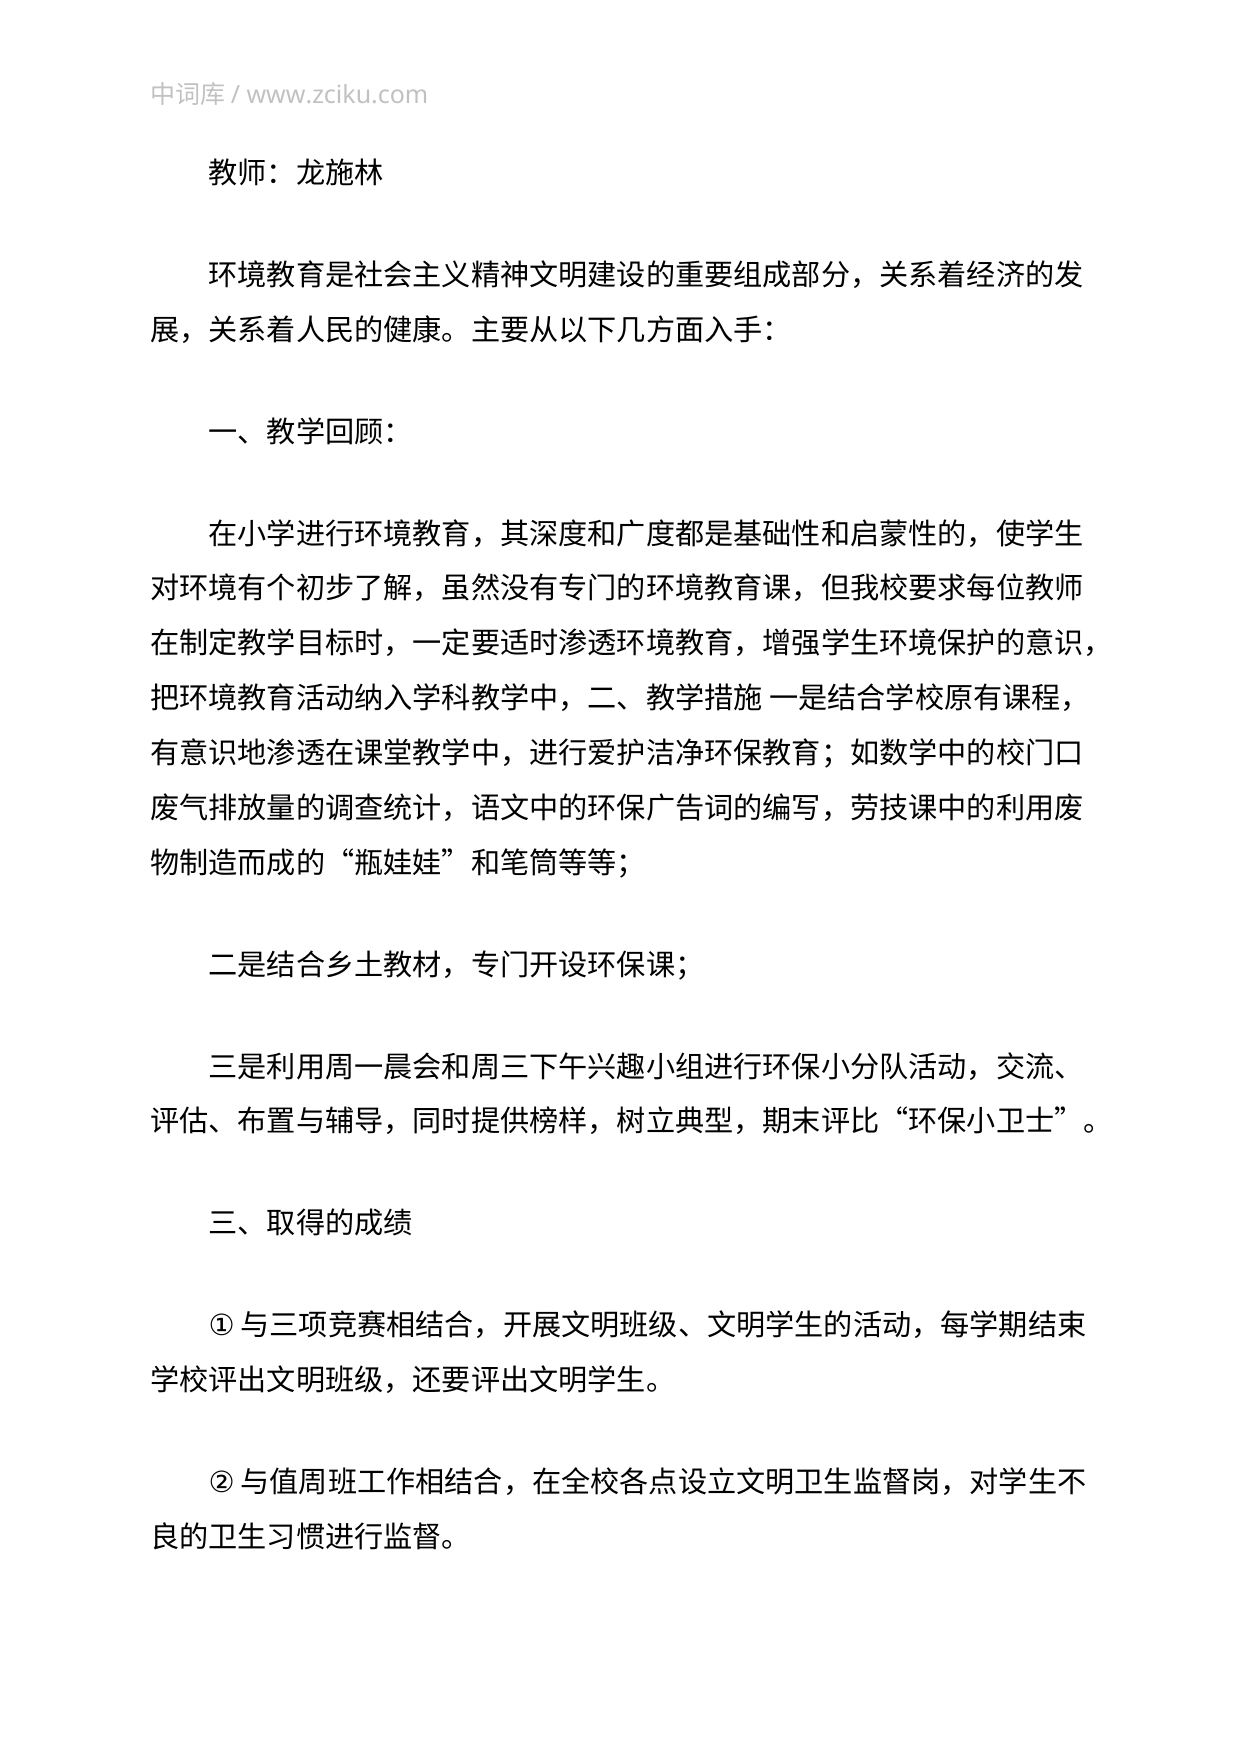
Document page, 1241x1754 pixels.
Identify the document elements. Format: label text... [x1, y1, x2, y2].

text ②与值周班工作相结合，在全校各点设立文明卫生监督岗，对学生不良的卫生习惯进行监督。 [150, 1458, 1090, 1556]
text 环境教育是社会主义精神文明建设的重要组成部分，关系着经济的发展，关系着人民的健康。主要从以下几方面入手： [150, 252, 1090, 349]
text 三是利用周一晨会和周三下午兴趣小组进行环保小分队活动，交流、评估、布置与辅导，同时提供榜样，树立典型，期末评比“环保小卫士”。 [150, 1043, 1090, 1140]
text 教师：龙施林 [150, 150, 1090, 192]
text 在小学进行环境教育，其深度和广度都是基础性和启蒙性的，使学生对环境有个初步了解，虽然没有专门的环境教育课，但我校要求每位教师在制定教学目标时，一定要适时渗透环境教育，增强学生环境保护的意识，把环境教育活动纳入学科教学中，二、教学措施 一是结合学校原有课程，有意识地渗透在课堂教学中，进行爱护洁净环保教育；如数学中的校门口废气排放量的调查统计，语文中的环保广告词的编写，劳技课中的利用废物制造而成的“瓶娃娃”和笔筒等等； [150, 510, 1090, 882]
text 一、教学回顾： [150, 408, 1090, 451]
text ①与三项竞赛相结合，开展文明班级、文明学生的活动，每学期结束学校评出文明班级，还要评出文明学生。 [150, 1302, 1090, 1399]
text 二是结合乡土教材，专门开设环保课； [150, 941, 1090, 984]
text 三、取得的成绩 [150, 1200, 1090, 1242]
